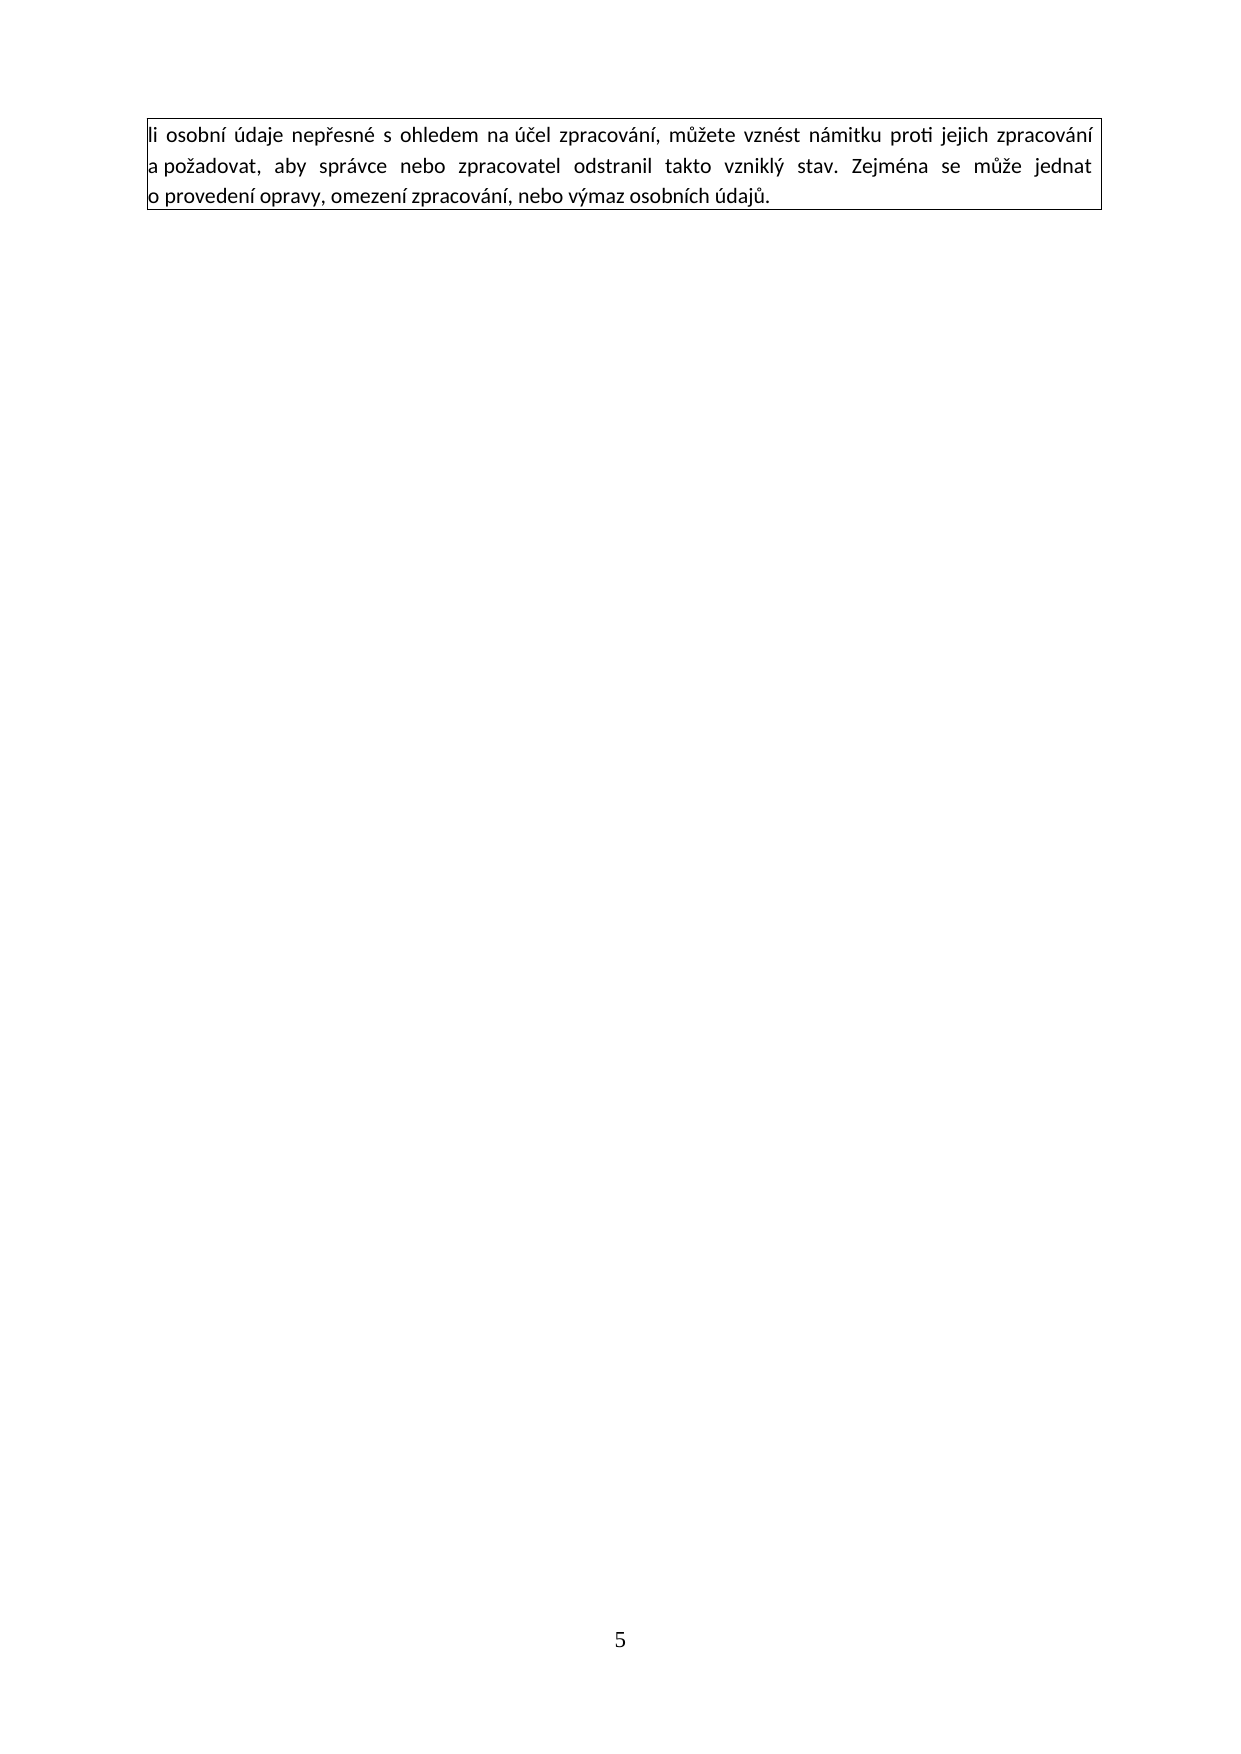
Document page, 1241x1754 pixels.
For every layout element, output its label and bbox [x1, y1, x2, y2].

text [148, 119, 1101, 209]
